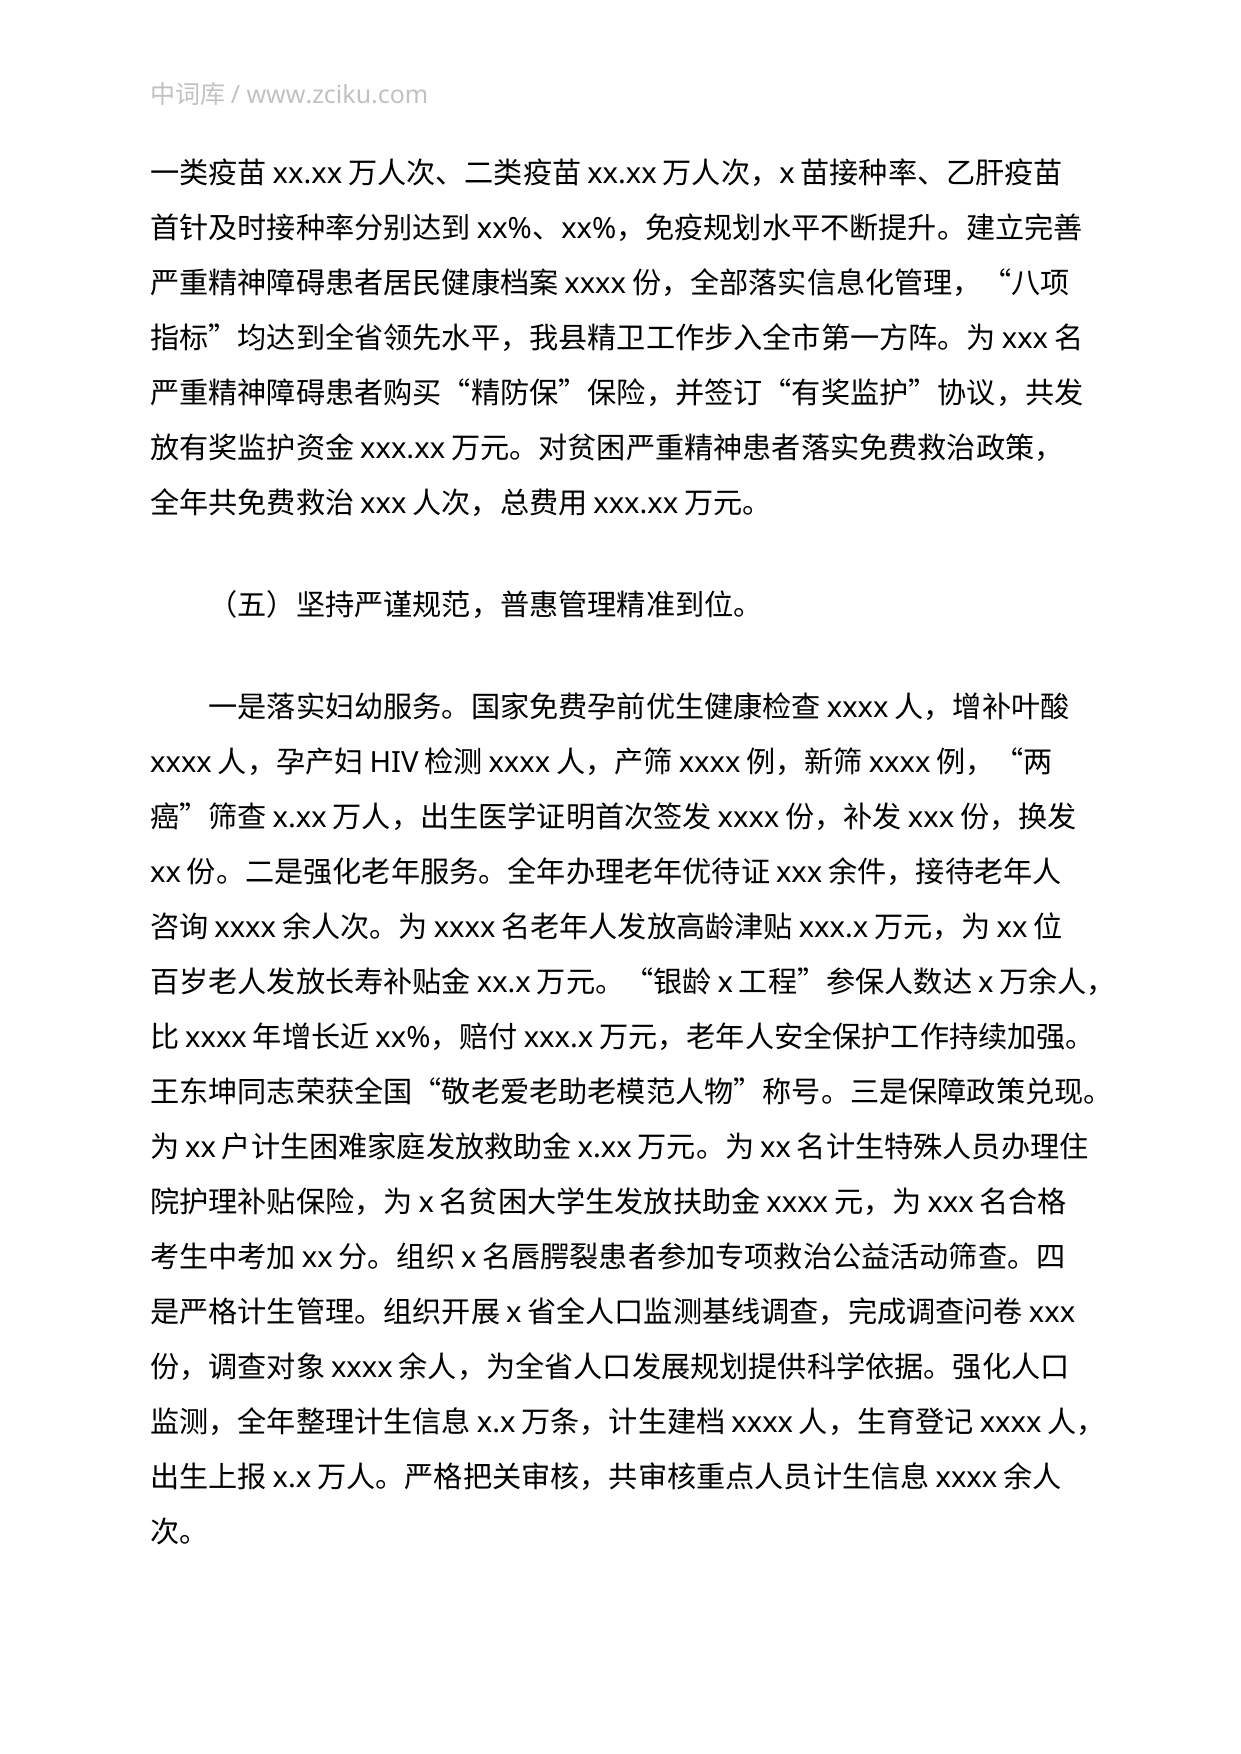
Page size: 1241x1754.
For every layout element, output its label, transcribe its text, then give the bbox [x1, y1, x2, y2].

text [150, 150, 1090, 522]
text （五）坚持严谨规范，普惠管理精准到位。 [150, 582, 1090, 624]
text 一是落实妇幼服务。国家免费孕前优生健康检查xxxx人，增补叶酸xxxx人，孕产妇HIV检测xxxx人，产筛xxxx例，新筛xxxx例，“两癌”筛查x.xx万人，出生医学证明首次签发xxxx份，补发xxx份，换发xx份。二是强化老年服务。全年办理老年优待证xxx余件，接待老年人咨询xxxx余人次。为xxxx名老年人发放高龄津贴xxx.x万元，为xx位百岁老人发放长寿补贴金xx.x万元。“银龄x工程”参保人数达x万余人，比xxxx年增长近xx%，赔付xxx.x万元，老年人安全保护工作持续加强。王东坤同志荣获全国“敬老爱老助老模范人物”称号。三是保障政策兑现。为xx户计生困难家庭发放救助金x.xx万元。为xx名计生特殊人员办理住院护理补贴保险，为x名贫困大学生发放扶助金xxxx元，为xxx名合格考生中考加xx分。组织x名唇腭裂患者参加专项救治公益活动筛查。四是严格计生管理。组织开展x省全人口监测基线调查，完成调查问卷xxx份，调查对象xxxx余人，为全省人口发展规划提供科学依据。强化人口监测，全年整理计生信息x.x万条，计生建档xxxx人，生育登记xxxx人，出生上报x.x万人。严格把关审核，共审核重点人员计生信息xxxx余人次。 [150, 684, 1090, 1551]
